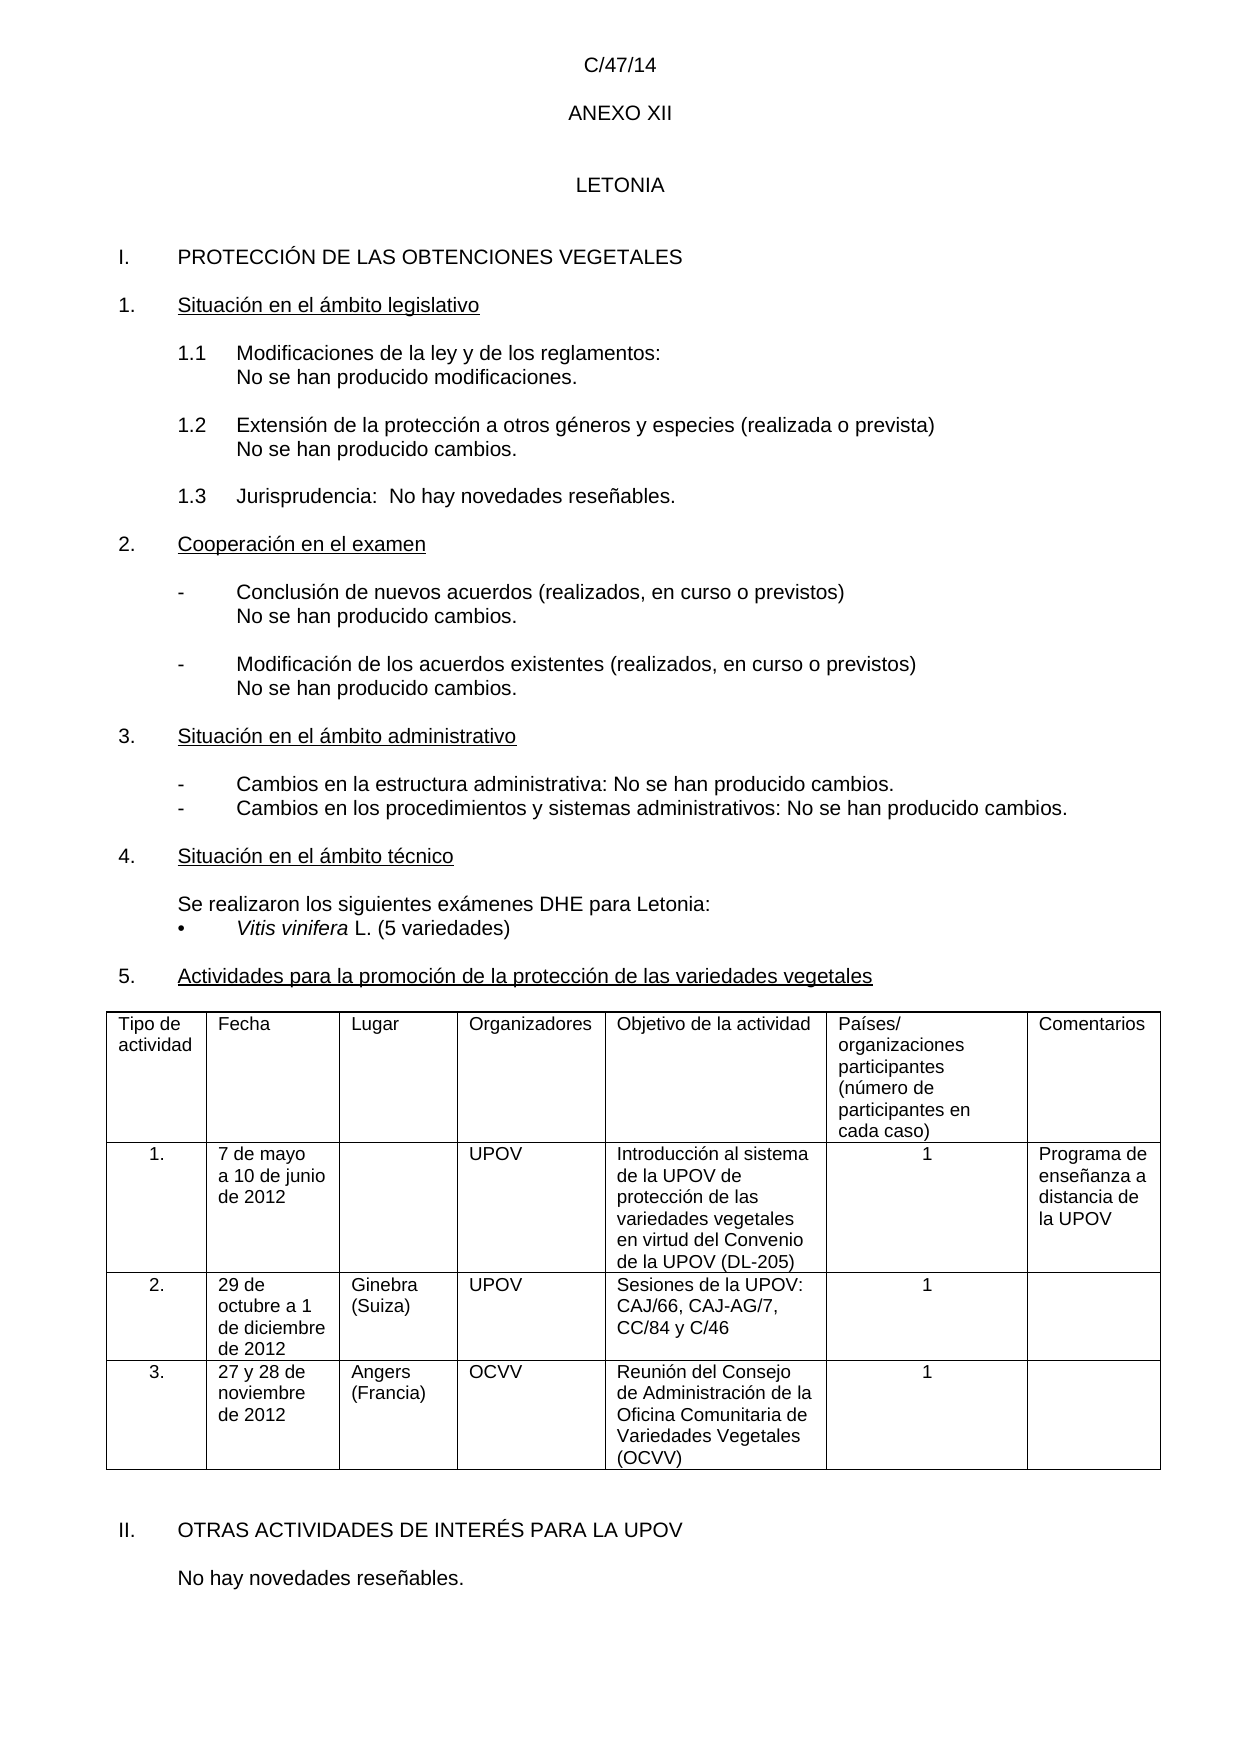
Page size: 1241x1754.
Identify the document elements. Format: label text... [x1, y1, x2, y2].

text Se realizaron los siguientes exámenes DHE para Letonia: [118, 892, 1122, 916]
table_cell Angers (Francia) [340, 1361, 457, 1468]
text No se han producido cambios. [118, 604, 1122, 628]
text 1.1 Modificaciones de la ley y de los reglamentos: [118, 341, 1122, 364]
table_header Organizadores [458, 1013, 605, 1142]
table_cell 1 [827, 1273, 1027, 1359]
text 3. Situación en el ámbito administrativo [118, 724, 1122, 748]
text - Cambios en la estructura administrativa: No se han producido cambios. [118, 772, 1122, 796]
text 2. Cooperación en el examen [118, 532, 1122, 556]
text • Vitis vinifera L. (5 variedades) [118, 916, 1122, 939]
table_cell Ginebra (Suiza) [340, 1273, 457, 1359]
text - Cambios en los procedimientos y sistemas administrativos: No se han producido cambios. [118, 796, 1122, 820]
text I. PROTECCIÓN DE LAS OBTENCIONES VEGETALES [118, 245, 1122, 269]
text ANEXO XII [118, 101, 1122, 125]
text 4. Situación en el ámbito técnico [118, 844, 1122, 868]
text No se han producido cambios. [118, 676, 1122, 700]
table_cell 29 de octubre a 1 de diciembre de 2012 [207, 1273, 339, 1359]
table_cell 7 de mayo a 10 de junio de 2012 [207, 1143, 339, 1272]
table_cell Sesiones de la UPOV: CAJ/66, CAJ-AG/7, CC/84 y C/46 [606, 1273, 826, 1359]
table_header Objetivo de la actividad [606, 1013, 826, 1142]
table_cell [1028, 1361, 1160, 1468]
table_header Lugar [340, 1013, 457, 1142]
text - Modificación de los acuerdos existentes (realizados, en curso o previstos) [118, 652, 1122, 676]
table_cell 1 [827, 1361, 1027, 1468]
table_cell [1028, 1273, 1160, 1359]
text LETONIA [118, 173, 1122, 197]
table_cell Reunión del Consejo de Administración de la Oficina Comunitaria de Variedades Vegetales (OCVV) [606, 1361, 826, 1468]
text 1.3 Jurisprudencia: No hay novedades reseñables. [118, 484, 1122, 508]
table_cell 2. [107, 1273, 206, 1359]
table_cell Introducción al sistema de la UPOV de protección de las variedades vegetales en virtud del Convenio de la UPOV (DL-205) [606, 1143, 826, 1272]
text 1. Situación en el ámbito legislativo [118, 293, 1122, 317]
table_cell 3. [107, 1361, 206, 1468]
table_header Países/organizaciones participantes (número de participantes en cada caso) [827, 1013, 1027, 1142]
text No se han producido modificaciones. [118, 364, 1122, 388]
text C/47/14 [118, 53, 1122, 77]
table_header Fecha [207, 1013, 339, 1142]
text 5. Actividades para la promoción de la protección de las variedades vegetales [118, 963, 1122, 987]
text No hay novedades reseñables. [118, 1565, 1122, 1589]
table_header Comentarios [1028, 1013, 1160, 1142]
table_cell OCVV [458, 1361, 605, 1468]
table_cell 27 y 28 de noviembre de 2012 [207, 1361, 339, 1468]
text - Conclusión de nuevos acuerdos (realizados, en curso o previstos) [118, 580, 1122, 604]
text 1.2 Extensión de la protección a otros géneros y especies (realizada o prevista) [118, 412, 1122, 436]
table_cell [340, 1143, 457, 1272]
table_cell 1. [107, 1143, 206, 1272]
text II. OTRAS ACTIVIDADES DE INTERÉS PARA LA UPOV [118, 1517, 1122, 1541]
table_cell UPOV [458, 1273, 605, 1359]
table_header Tipo de actividad [107, 1013, 206, 1142]
text No se han producido cambios. [118, 436, 1122, 460]
table_cell Programa de enseñanza a distancia de la UPOV [1028, 1143, 1160, 1272]
table_cell 1 [827, 1143, 1027, 1272]
table_cell UPOV [458, 1143, 605, 1272]
